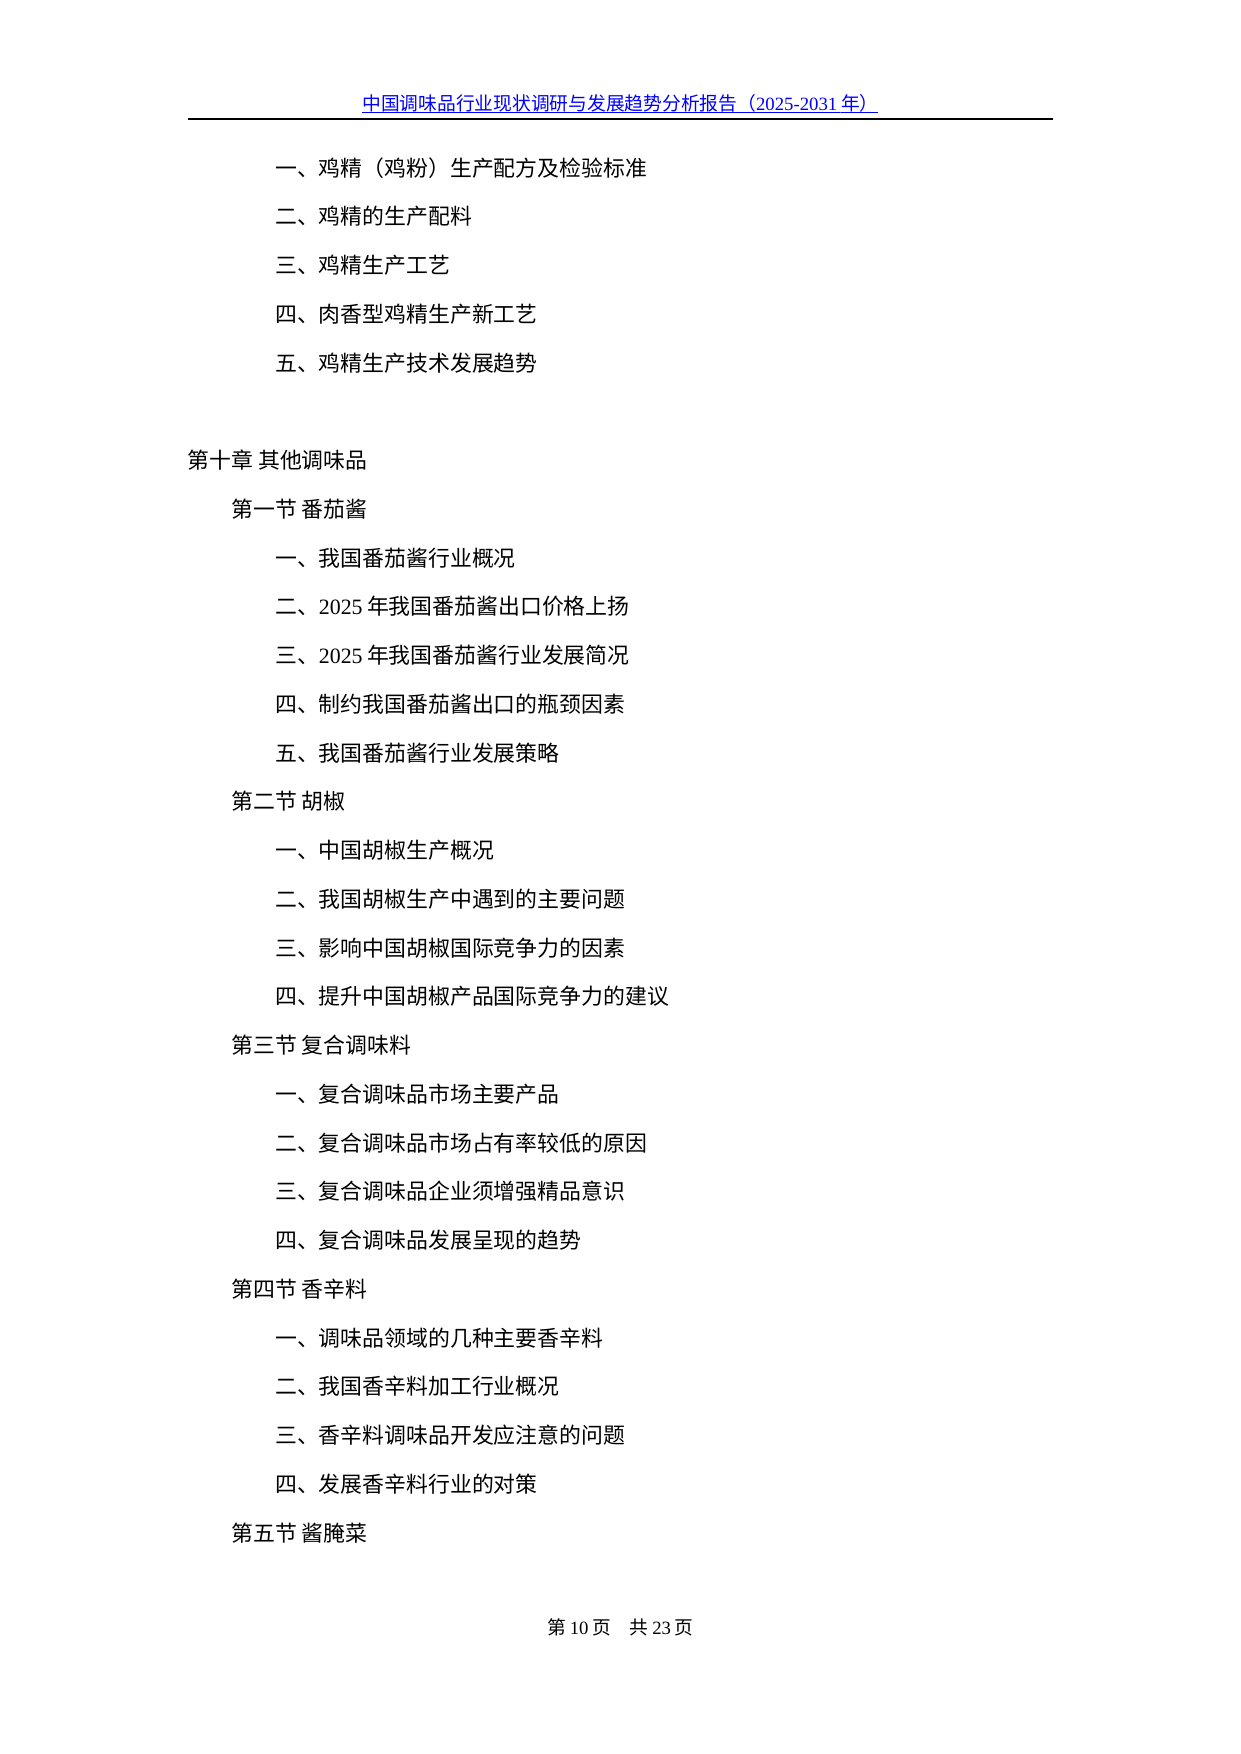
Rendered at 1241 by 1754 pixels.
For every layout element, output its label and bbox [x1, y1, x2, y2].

text [187, 150, 1053, 1548]
